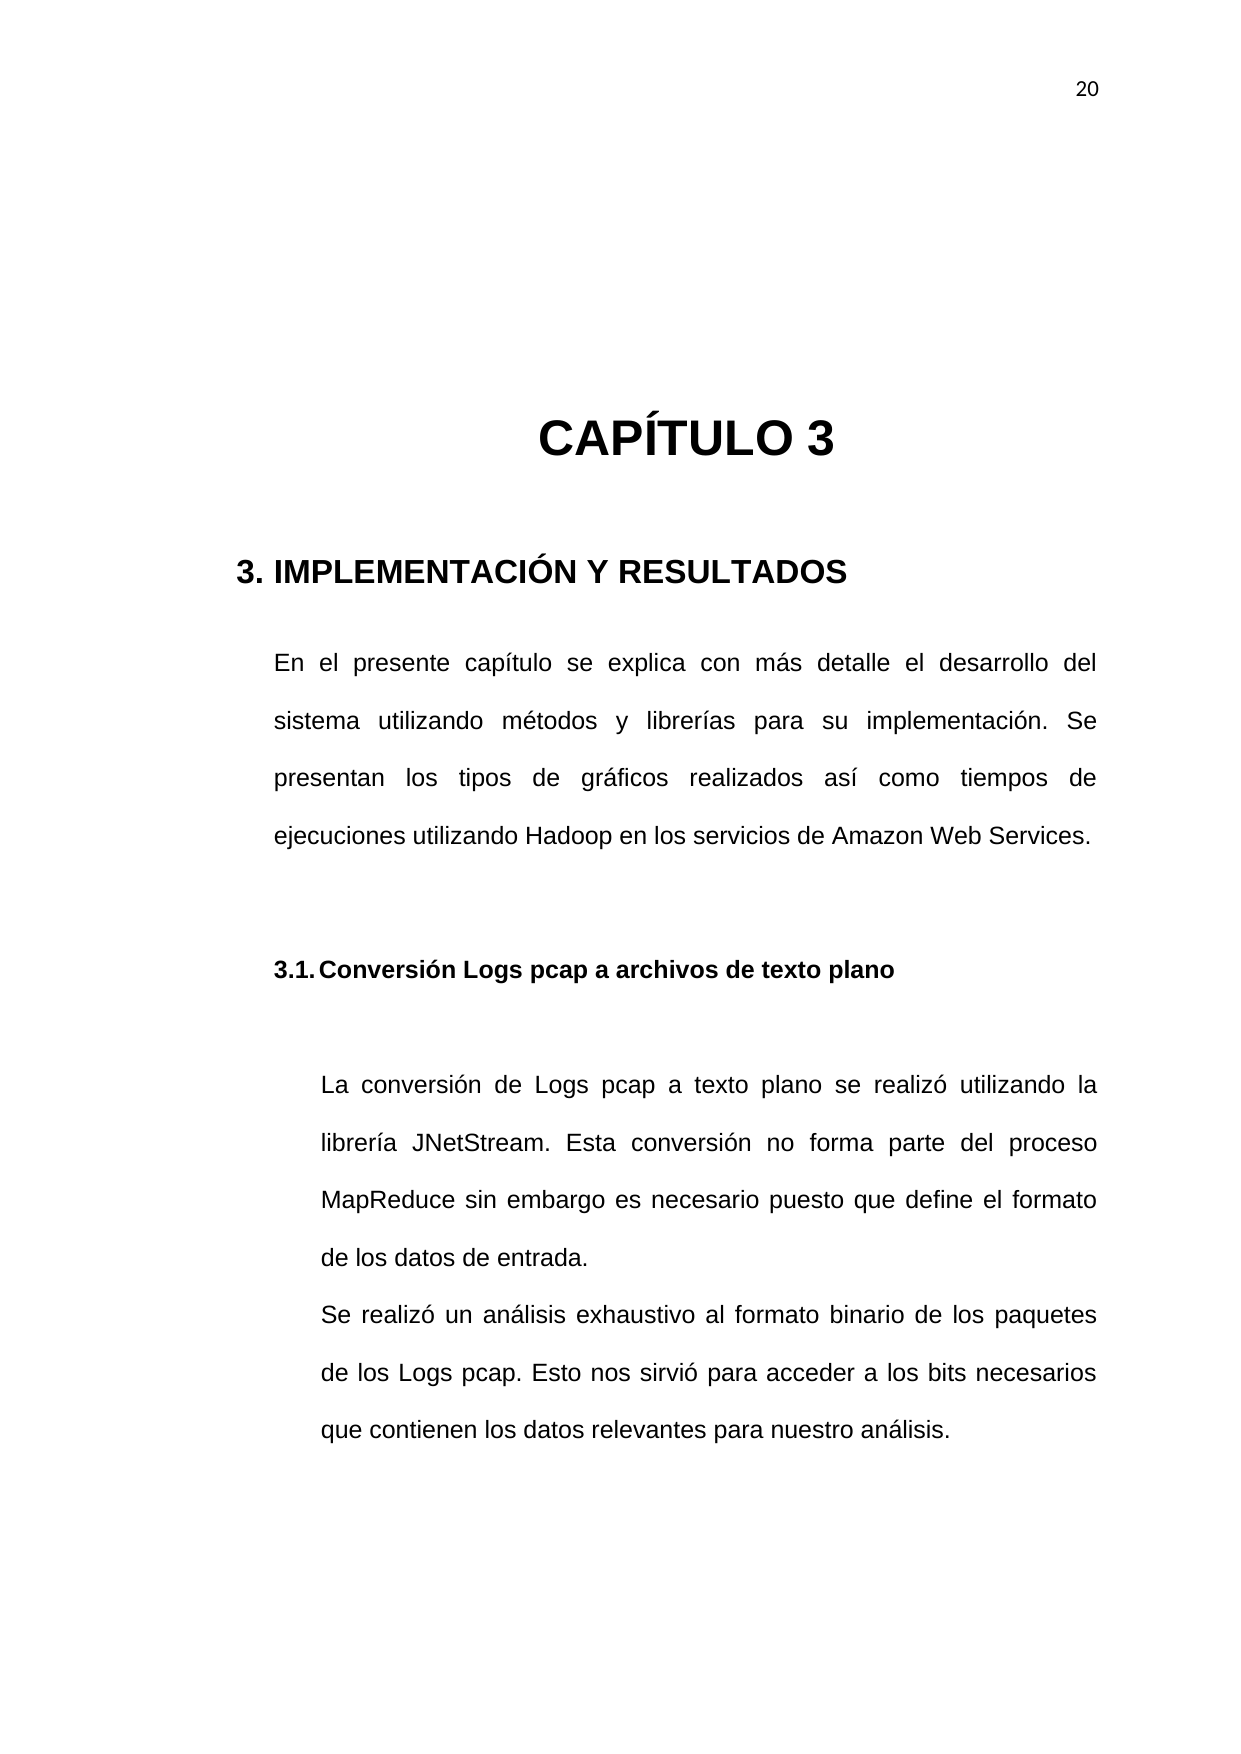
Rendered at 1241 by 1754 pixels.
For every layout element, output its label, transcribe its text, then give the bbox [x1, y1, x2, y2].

subtitle Implementación y Resultados [236, 552, 1098, 591]
text En el presente capítulo se explica con más detalle el desarrollo del sistema utilizando métodos y librerías para su implementación. Se presentan los tipos de gráficos realizados así como tiempos de ejecuciones utilizando Hadoop en los servicios de Amazon Web Services. [236, 648, 1098, 850]
text CAPÍTULO 3 [538, 409, 1098, 466]
subtitle Conversión Logs pcap a archivos de texto plano [274, 955, 1098, 984]
text La conversión de Logs pcap a texto plano se realizó utilizando la librería JNetStream. Esta conversión no forma parte del proceso MapReduce sin embargo es necesario puesto que define el formato de los datos de entrada. [236, 1070, 1098, 1272]
text Se realizó un análisis exhaustivo al formato binario de los paquetes de los Logs pcap. Esto nos sirvió para acceder a los bits necesarios que contienen los datos relevantes para nuestro análisis. [236, 1300, 1098, 1444]
